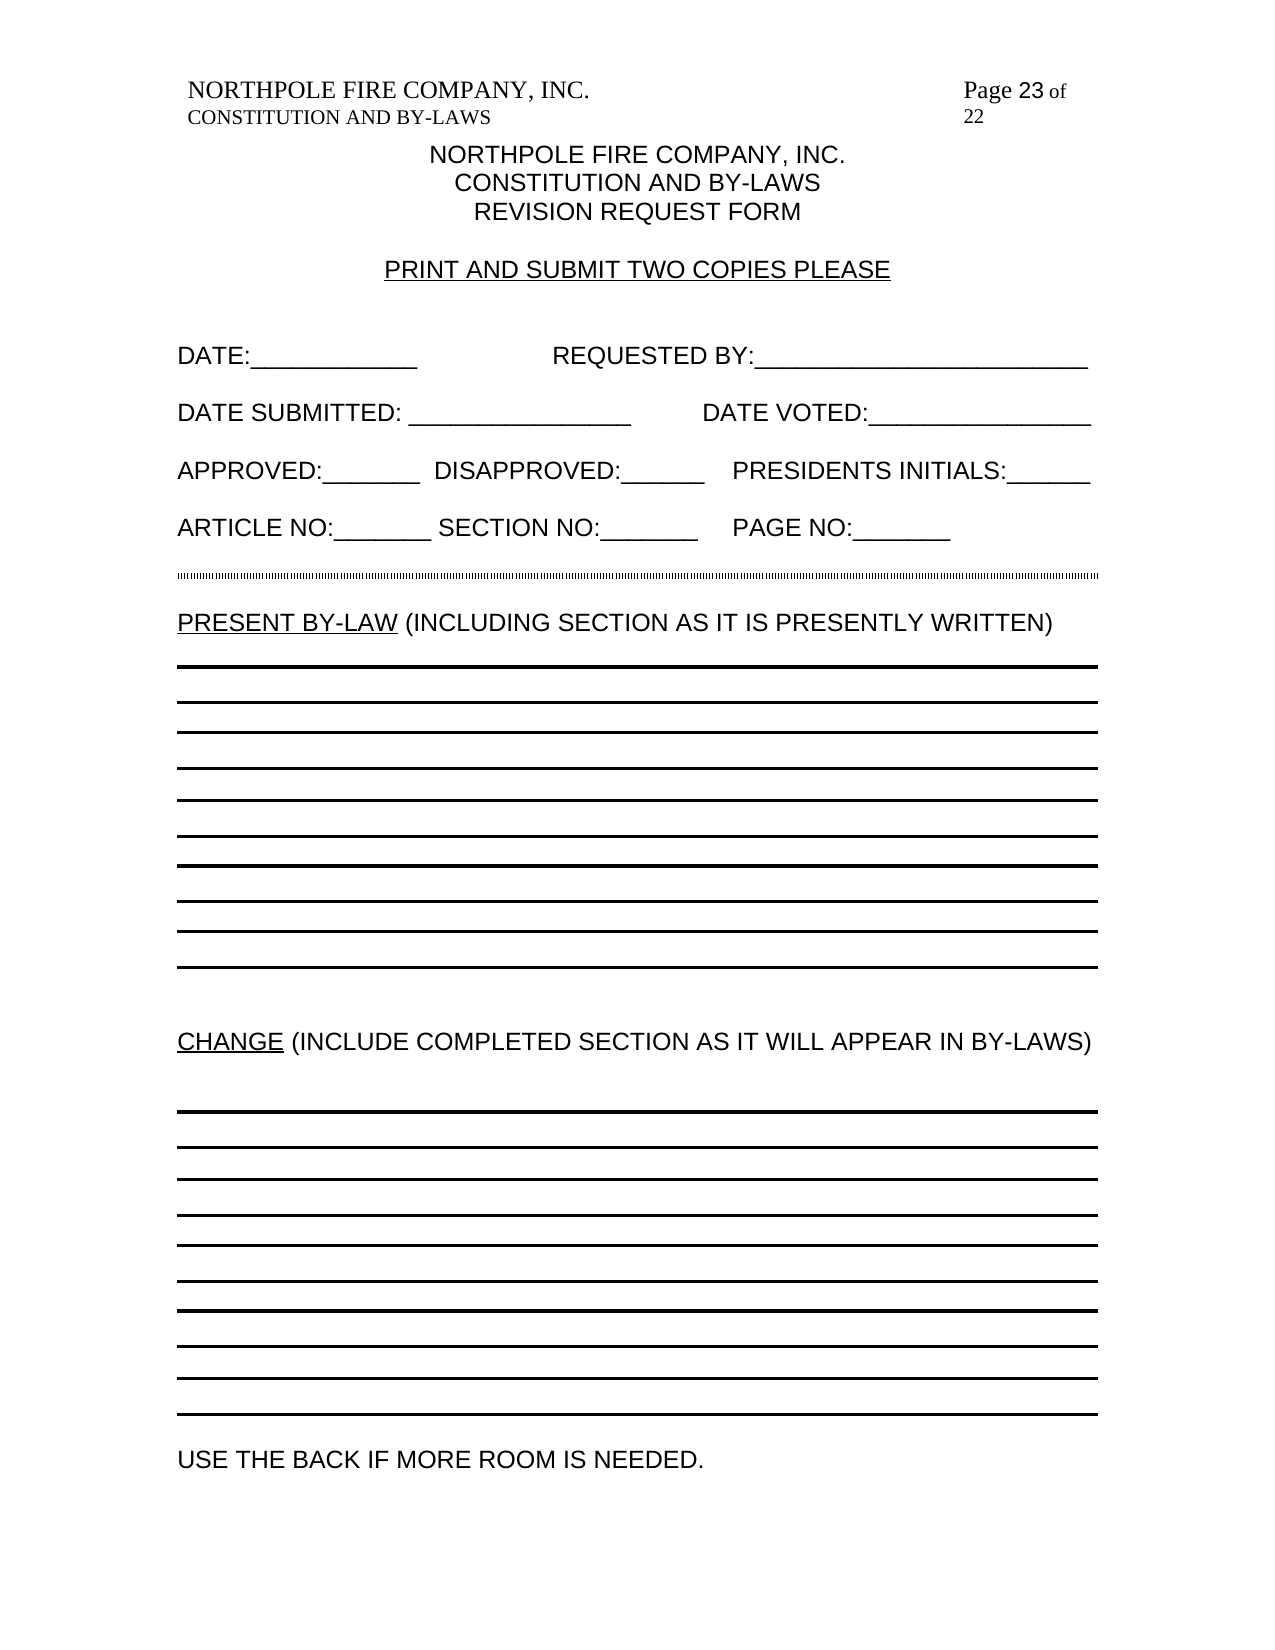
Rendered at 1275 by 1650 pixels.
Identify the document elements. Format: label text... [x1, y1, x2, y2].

text DATE SUBMITTED: ________________ DATE VOTED:________________ [177, 398, 1098, 427]
text NORTHPOLE FIRE COMPANY, INC. [177, 139, 1098, 168]
text DATE:____________ REQUESTED BY:________________________ [177, 341, 1098, 369]
text CHANGE (INCLUDE COMPLETED SECTION AS IT WILL APPEAR IN BY-LAWS) [177, 1027, 1098, 1055]
text ARTICLE NO:_______ SECTION NO:_______ PAGE NO:_______ [177, 513, 1098, 542]
text CONSTITUTION AND BY-LAWS [177, 168, 1098, 197]
text PRINT AND SUBMIT TWO COPIES PLEASE [177, 254, 1098, 283]
text APPROVED:_______ DISAPPROVED:______ PRESIDENTS INITIALS:______ [177, 456, 1098, 484]
text REVISION REQUEST FORM [177, 197, 1098, 226]
text PRESENT BY-LAW (INCLUDING SECTION AS IT IS PRESENTLY WRITTEN) [177, 608, 1098, 637]
text USE THE BACK IF MORE ROOM IS NEEDED. [177, 1445, 1098, 1474]
